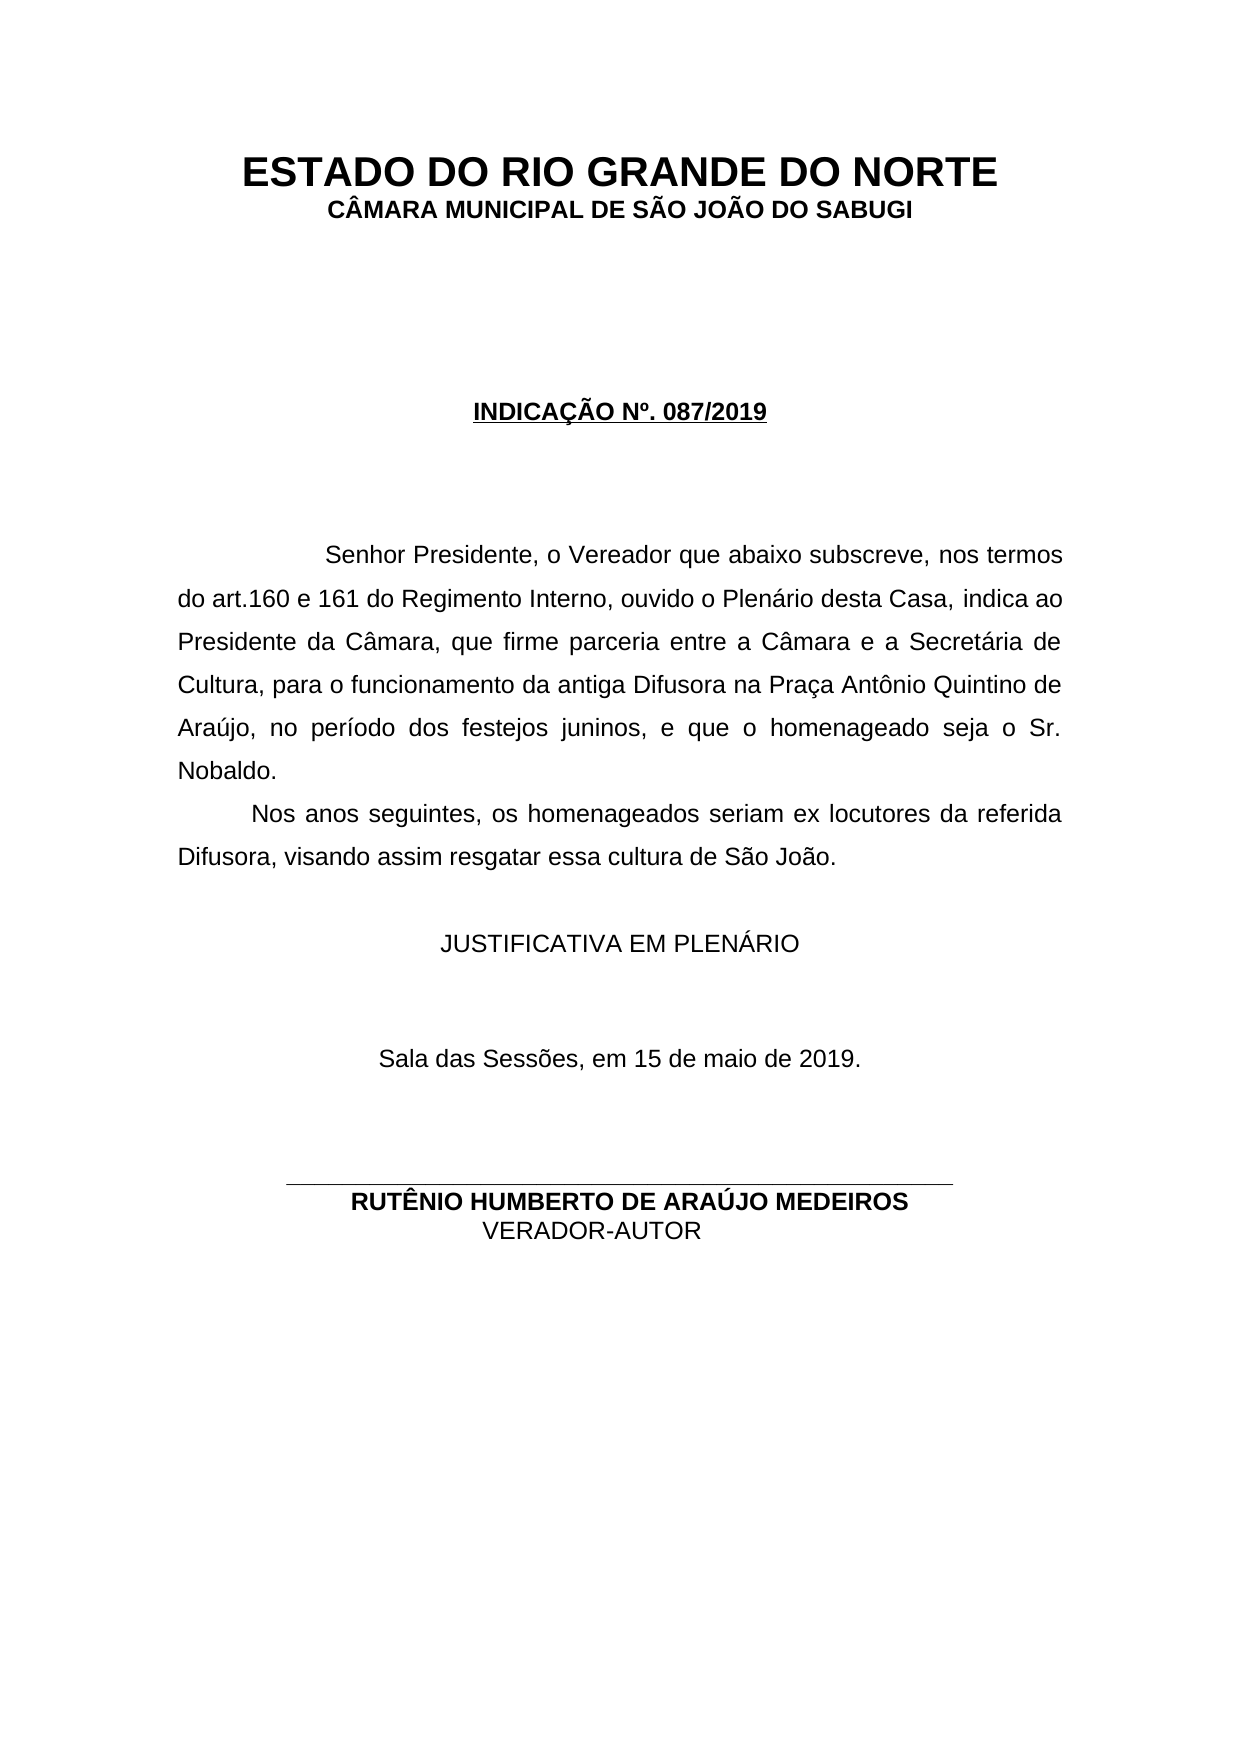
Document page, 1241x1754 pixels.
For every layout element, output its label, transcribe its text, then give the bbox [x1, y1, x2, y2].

text VERADOR-AUTOR [177, 1216, 1063, 1245]
text ________________________________________________ [177, 1159, 1063, 1187]
text Nos anos seguintes, os homenageados seriam ex locutores da referida Difusora, visando assim resgatar essa cultura de São João. [177, 799, 1063, 871]
text Senhor Presidente, o Vereador que abaixo subscreve, nos termos do art.160 e 161 do Regimento Interno, ouvido o Plenário desta Casa, indica ao Presidente da Câmara, que firme parceria entre a Câmara e a Secretária de Cultura, para o funcionamento da antiga Difusora na Praça Antônio Quintino de Araújo, no período dos festejos juninos, e que o homenageado seja o Sr. Nobaldo. [177, 541, 1063, 785]
text Sala das Sessões, em 15 de maio de 2019. [177, 1044, 1063, 1072]
text RUTÊNIO HUMBERTO DE ARAÚJO MEDEIROS [177, 1187, 1063, 1216]
text ESTADO DO RIO GRANDE DO NORTE [177, 148, 1063, 196]
text JUSTIFICATIVA EM PLENÁRIO [177, 929, 1063, 957]
text CÂMARA MUNICIPAL DE SÃO JOÃO DO SABUGI [177, 196, 1063, 224]
text INDICAÇÃO Nº. 087/2019 [177, 397, 1063, 426]
